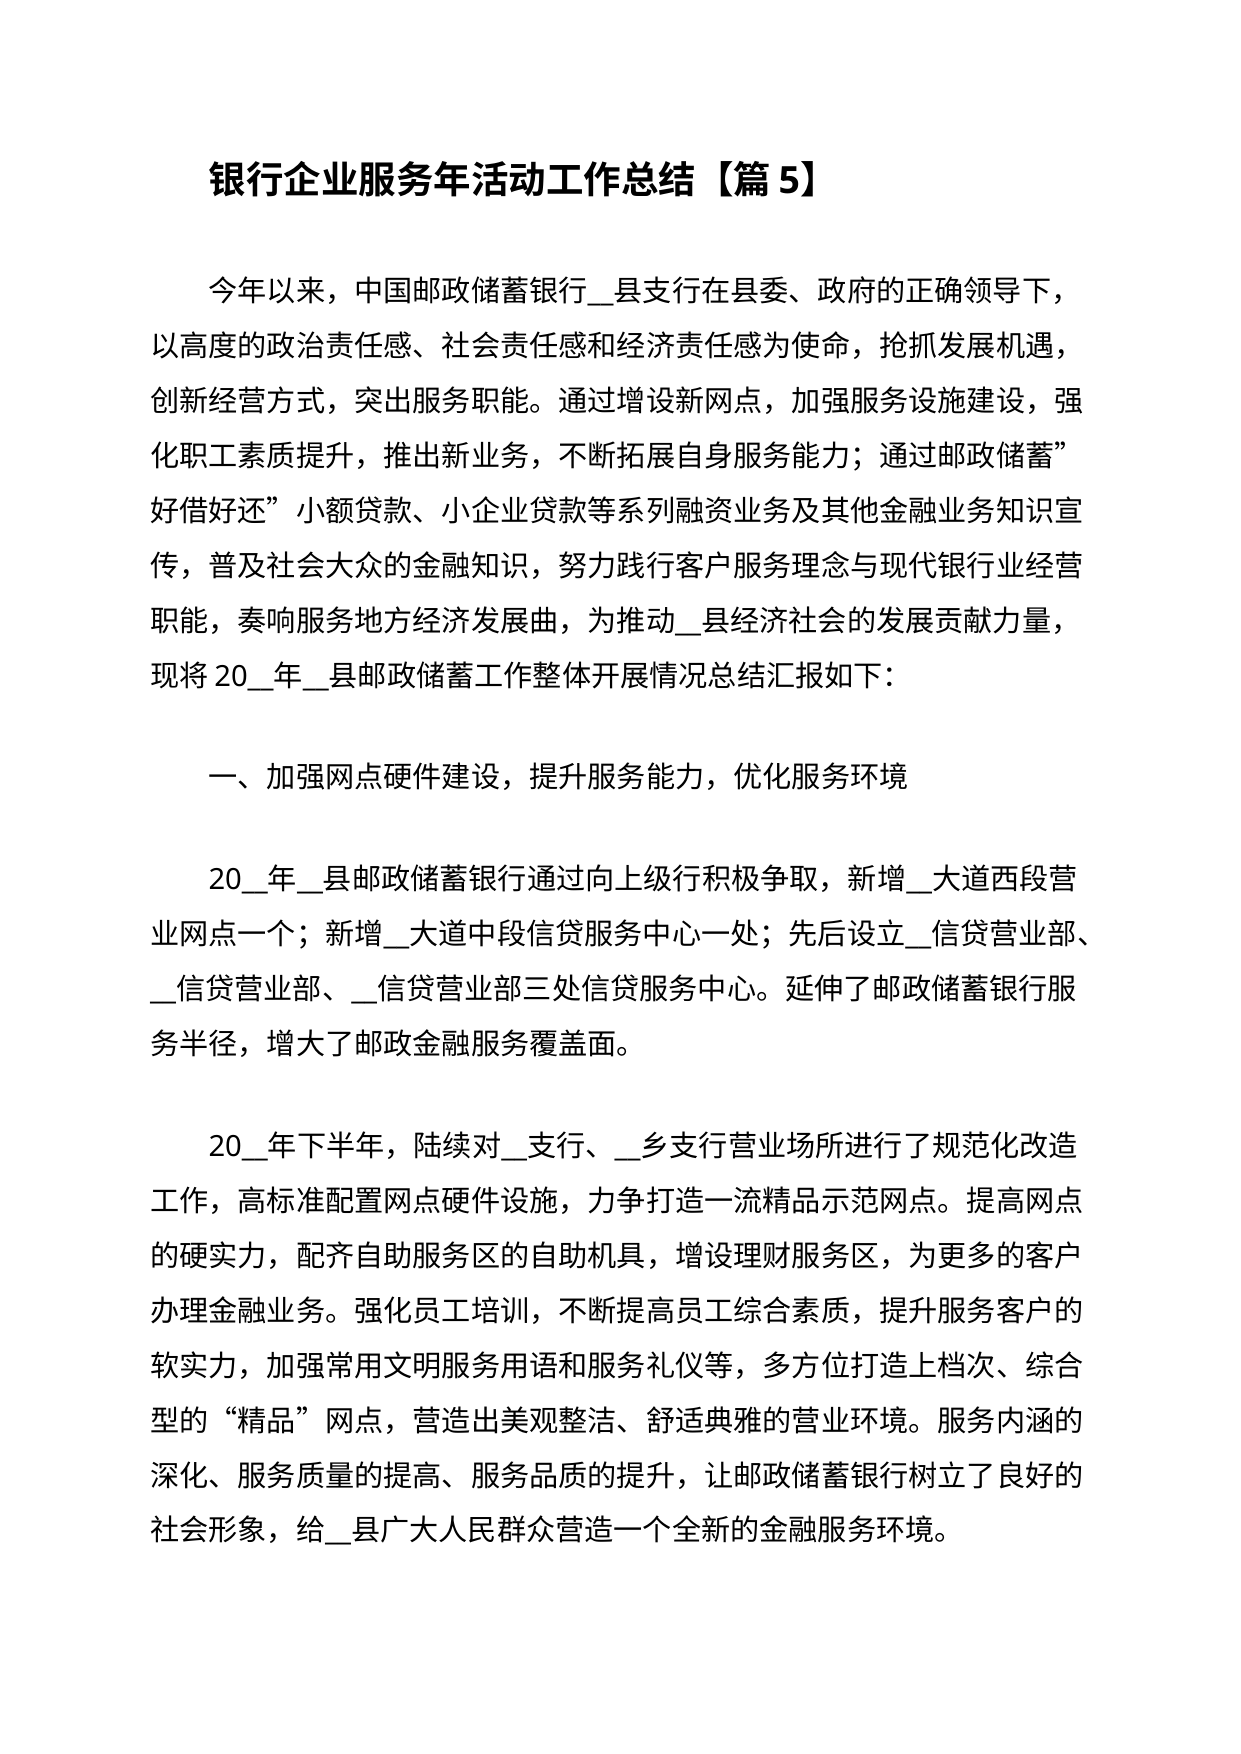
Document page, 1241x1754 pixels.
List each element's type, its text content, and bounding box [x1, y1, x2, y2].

text 20__年下半年，陆续对__支行、__乡支行营业场所进行了规范化改造工作，高标准配置网点硬件设施，力争打造一流精品示范网点。提高网点的硬实力，配齐自助服务区的自助机具，增设理财服务区，为更多的客户办理金融业务。强化员工培训，不断提高员工综合素质，提升服务客户的软实力，加强常用文明服务用语和服务礼仪等，多方位打造上档次、综合型的“精品”网点，营造出美观整洁、舒适典雅的营业环境。服务内涵的深化、服务质量的提高、服务品质的提升，让邮政储蓄银行树立了良好的社会形象，给__县广大人民群众营造一个全新的金融服务环境。 [150, 1123, 1090, 1549]
text 20__年__县邮政储蓄银行通过向上级行积极争取，新增__大道西段营业网点一个；新增__大道中段信贷服务中心一处；先后设立__信贷营业部、__信贷营业部、__信贷营业部三处信贷服务中心。延伸了邮政储蓄银行服务半径，增大了邮政金融服务覆盖面。 [150, 856, 1090, 1063]
text 今年以来，中国邮政储蓄银行__县支行在县委、政府的正确领导下，以高度的政治责任感、社会责任感和经济责任感为使命，抢抓发展机遇，创新经营方式，突出服务职能。通过增设新网点，加强服务设施建设，强化职工素质提升，推出新业务，不断拓展自身服务能力；通过邮政储蓄”好借好还”小额贷款、小企业贷款等系列融资业务及其他金融业务知识宣传，普及社会大众的金融知识，努力践行客户服务理念与现代银行业经营职能，奏响服务地方经济发展曲，为推动__县经济社会的发展贡献力量，现将20__年__县邮政储蓄工作整体开展情况总结汇报如下： [150, 268, 1090, 694]
text 银行企业服务年活动工作总结【篇5】 [150, 150, 1090, 204]
text 一、加强网点硬件建设，提升服务能力，优化服务环境 [150, 754, 1090, 796]
